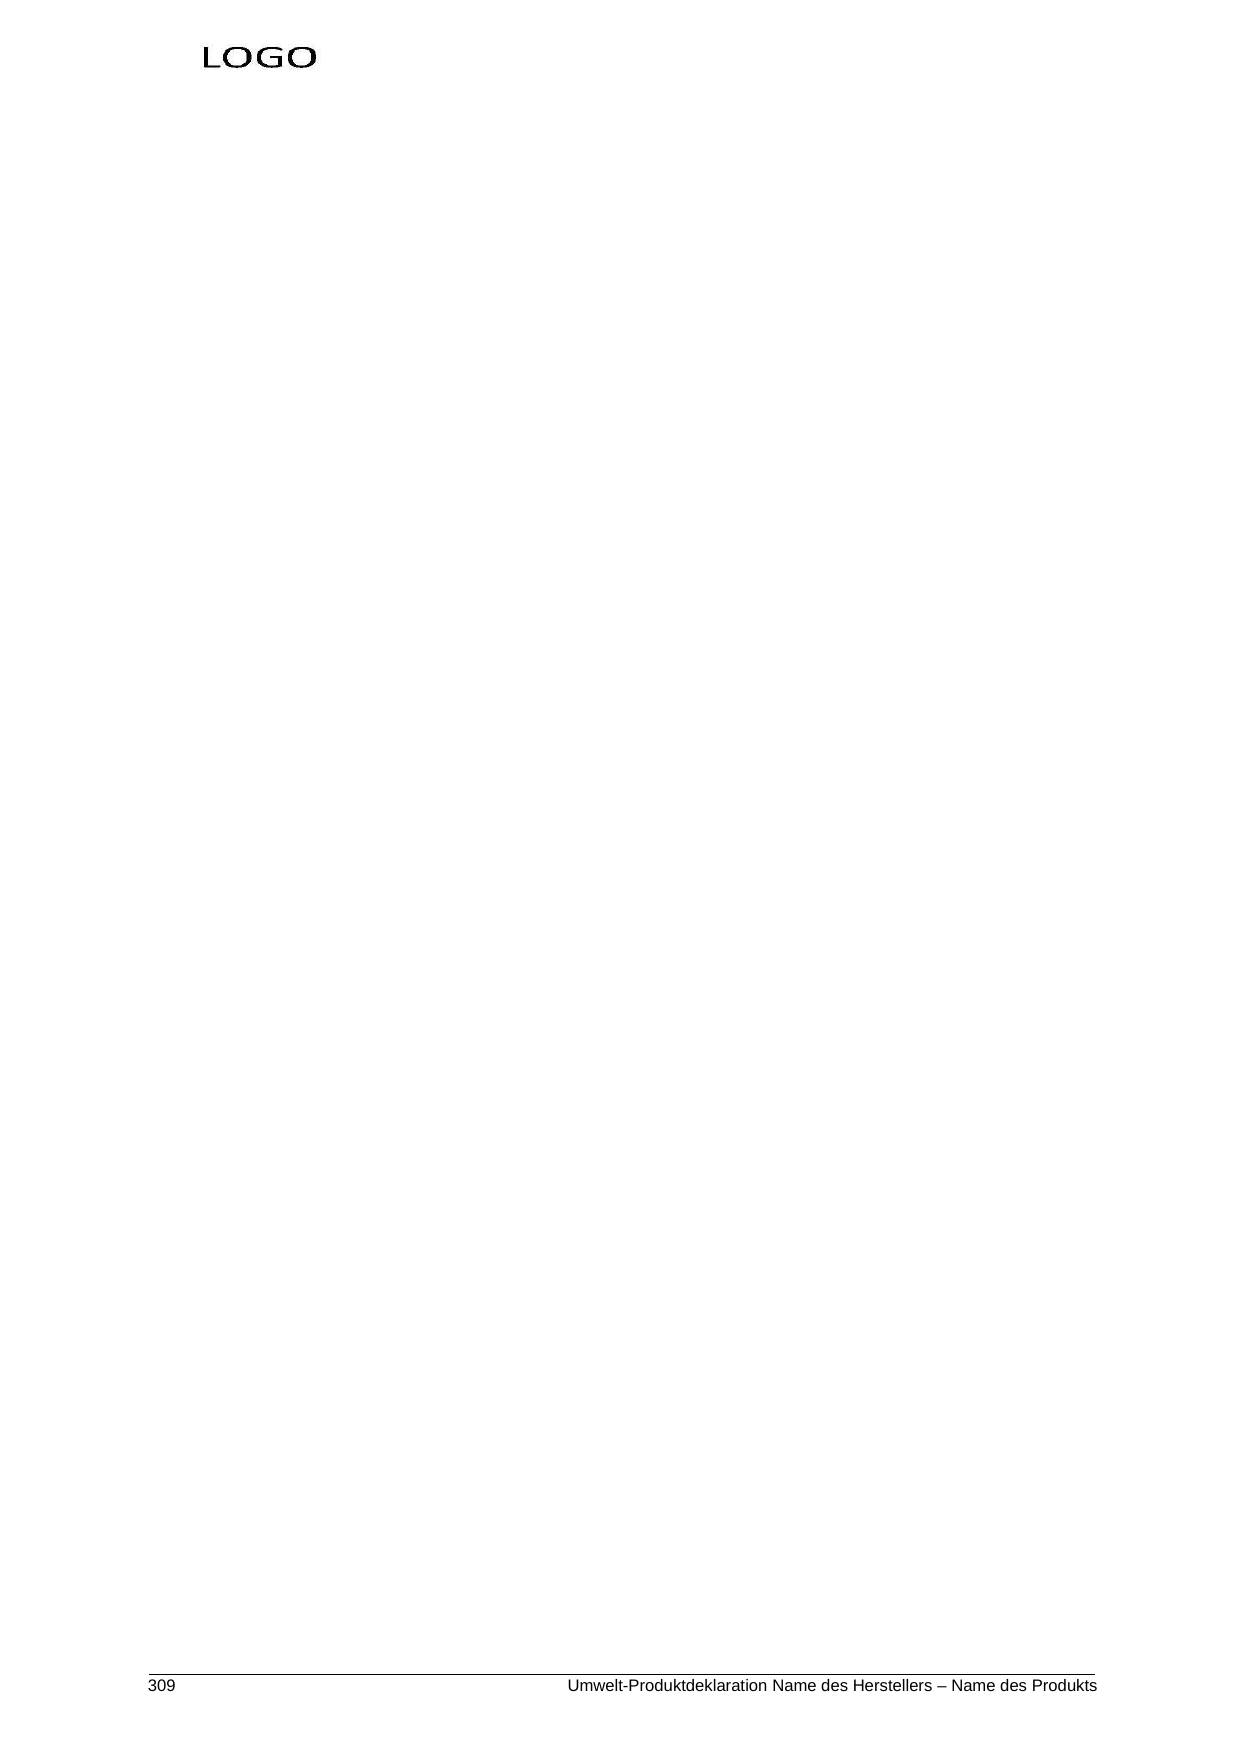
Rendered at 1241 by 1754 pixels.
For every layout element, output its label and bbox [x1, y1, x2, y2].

picture [146, 14, 622, 103]
